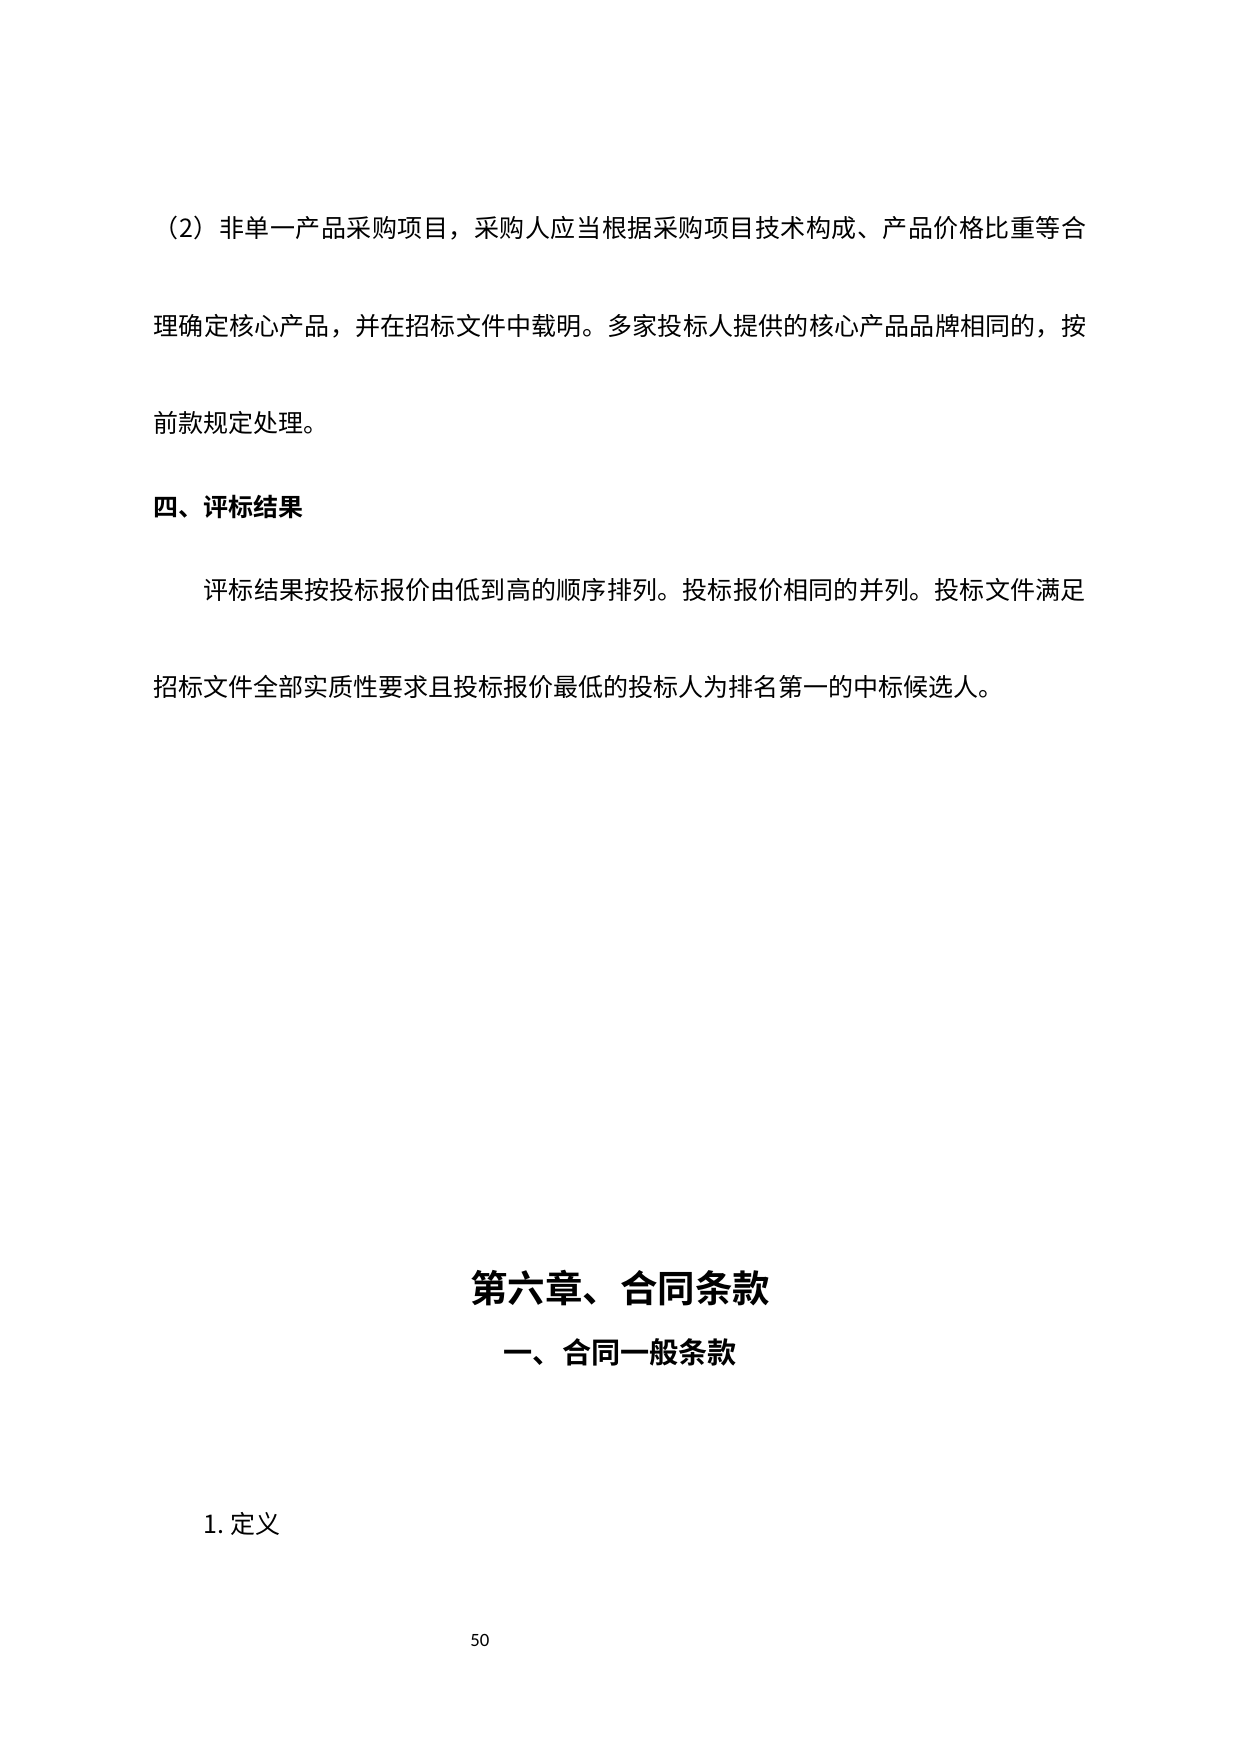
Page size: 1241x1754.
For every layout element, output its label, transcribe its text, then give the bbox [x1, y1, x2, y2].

text （2）非单一产品采购项目，采购人应当根据采购项目技术构成、产品价格比重等合理确定核心产品，并在招标文件中载明。多家投标人提供的核心产品品牌相同的，按前款规定处理。 [153, 194, 1087, 454]
text 第六章、合同条款 [153, 1253, 1087, 1318]
text 一、合同一般条款 [153, 1318, 1087, 1383]
text 四、评标结果 [153, 473, 1087, 538]
text 评标结果按投标报价由低到高的顺序排列。投标报价相同的并列。投标文件满足招标文件全部实质性要求且投标报价最低的投标人为排名第一的中标候选人。 [153, 556, 1087, 718]
text 1. 定义 [153, 1490, 1087, 1555]
